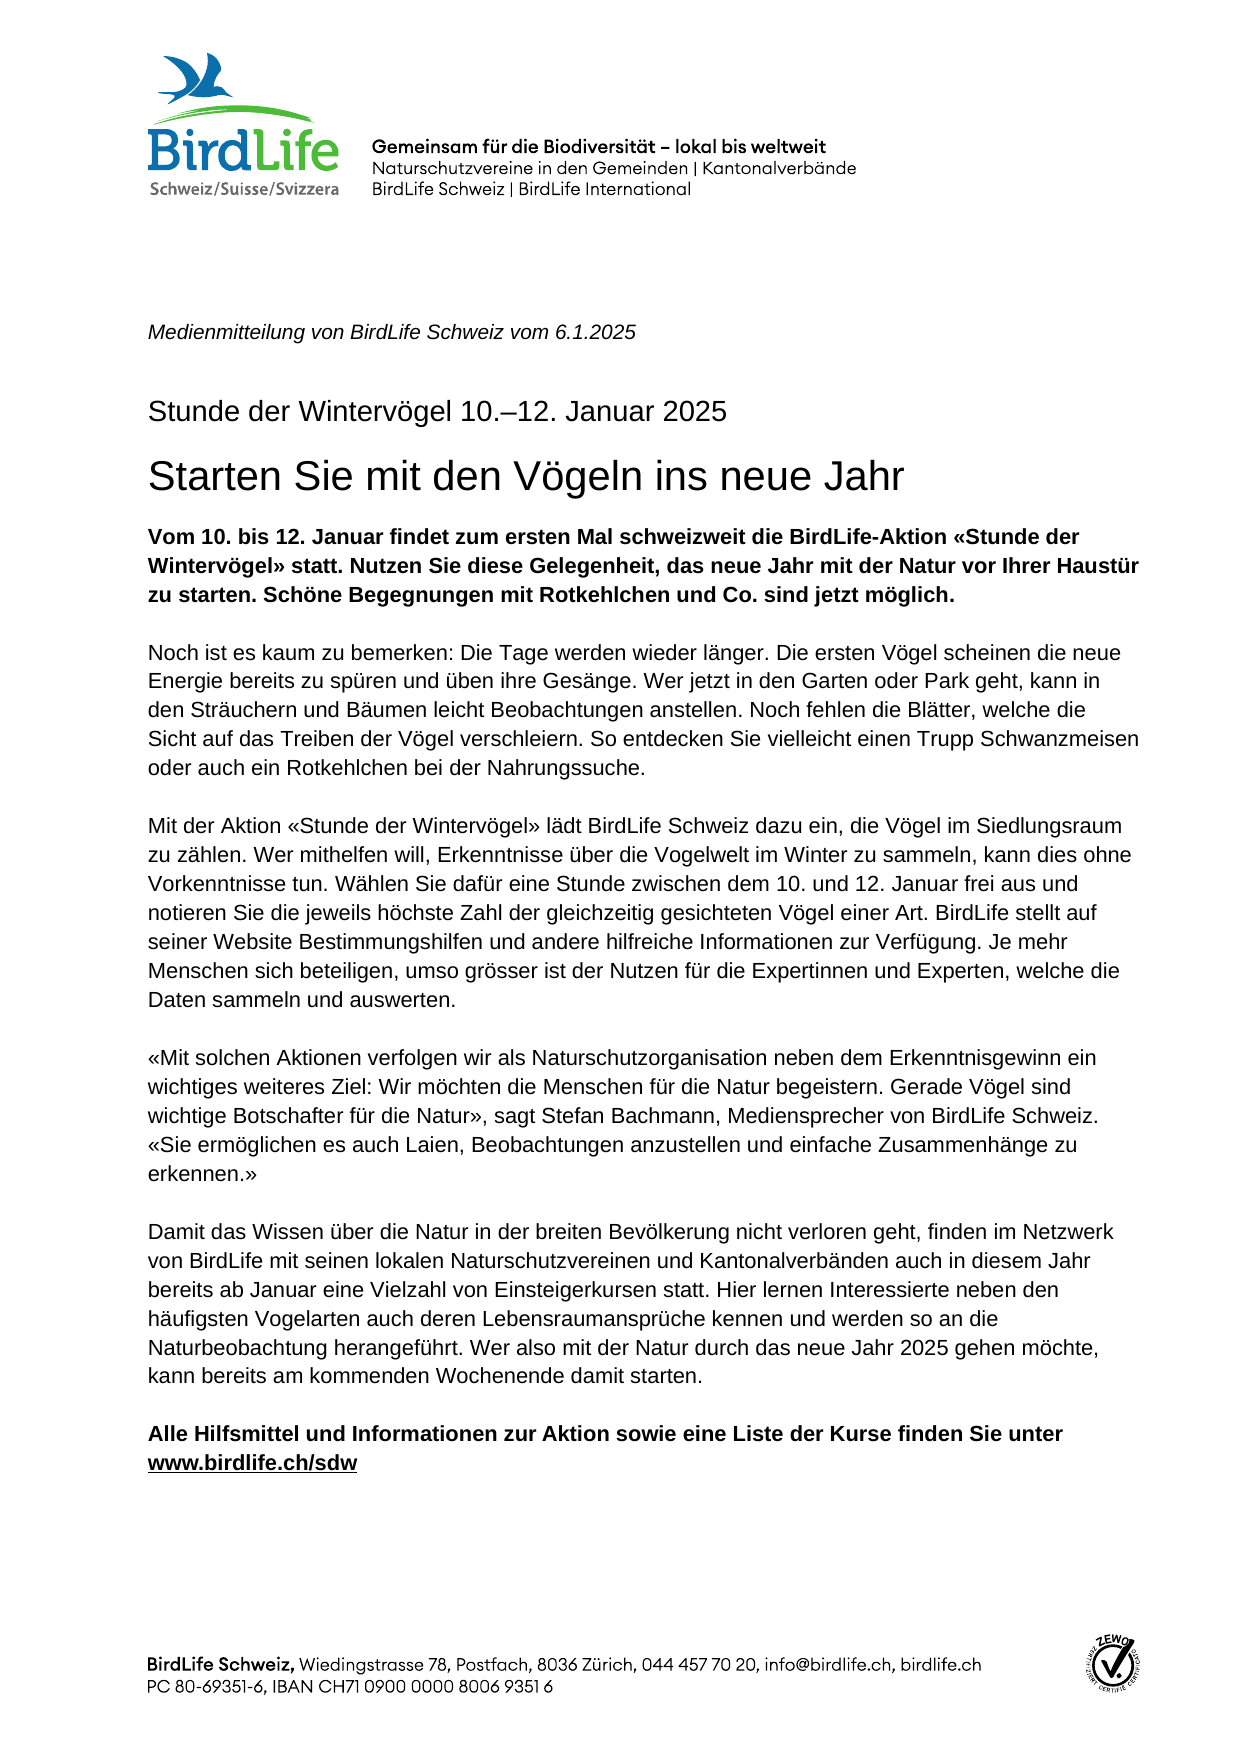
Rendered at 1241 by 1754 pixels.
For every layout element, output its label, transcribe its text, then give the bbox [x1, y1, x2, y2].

text Stunde der Wintervögel 10.–12. Januar 2025 [148, 394, 1140, 452]
text Alle Hilfsmittel und Informationen zur Aktion sowie eine Liste der Kurse finden Sie unter www.birdlife.ch/sdw [148, 1421, 1140, 1476]
text Noch ist es kaum zu bemerken: Die Tage werden wieder länger. Die ersten Vögel scheinen die neue Energie bereits zu spüren und üben ihre Gesänge. Wer jetzt in den Garten oder Park geht, kann in den Sträuchern und Bäumen leicht Beobachtungen anstellen. Noch fehlen die Blätter, welche die Sicht auf das Treiben der Vögel verschleiern. So entdecken Sie vielleicht einen Trupp Schwanzmeisen oder auch ein Rotkehlchen bei der Nahrungssuche. [148, 639, 1140, 781]
text Mit der Aktion «Stunde der Wintervögel» lädt BirdLife Schweiz dazu ein, die Vögel im Siedlungsraum zu zählen. Wer mithelfen will, Erkenntnisse über die Vogelwelt im Winter zu sammeln, kann dies ohne Vorkenntnisse tun. Wählen Sie dafür eine Stunde zwischen dem 10. und 12. Januar frei aus und notieren Sie die jeweils höchste Zahl der gleichzeitig gesichteten Vögel einer Art. BirdLife stellt auf seiner Website Bestimmungshilfen und andere hilfreiche Informationen zur Verfügung. Je mehr Menschen sich beteiligen, umso grösser ist der Nutzen für die Expertinnen und Experten, welche die Daten sammeln und auswerten. [148, 813, 1140, 1012]
text Starten Sie mit den Vögeln ins neue Jahr [148, 452, 1140, 500]
text Vom 10. bis 12. Januar findet zum ersten Mal schweizweit die BirdLife-Aktion «Stunde der Wintervögel» statt. Nutzen Sie diese Gelegenheit, das neue Jahr mit der Natur vor Ihrer Haustür zu starten. Schöne Begegnungen mit Rotkehlchen und Co. sind jetzt möglich. [148, 524, 1140, 607]
text «Mit solchen Aktionen verfolgen wir als Naturschutzorganisation neben dem Erkenntnisgewinn ein wichtiges weiteres Ziel: Wir möchten die Menschen für die Natur begeistern. Gerade Vögel sind wichtige Botschafter für die Natur», sagt Stefan Bachmann, Mediensprecher von BirdLife Schweiz. «Sie ermöglichen es auch Laien, Beobachtungen anzustellen und einfache Zusammenhänge zu erkennen.» [148, 1045, 1140, 1186]
text Medienmitteilung von BirdLife Schweiz vom 6.1.2025 [148, 322, 1140, 344]
text Damit das Wissen über die Natur in der breiten Bevölkerung nicht verloren geht, finden im Netzwerk von BirdLife mit seinen lokalen Naturschutzvereinen und Kantonalverbänden auch in diesem Jahr bereits ab Januar eine Vielzahl von Einsteigerkursen statt. Hier lernen Interessierte neben den häufigsten Vogelarten auch deren Lebensraumansprüche kennen und werden so an die Naturbeobachtung herangeführt. Wer also mit der Natur durch das neue Jahr 2025 gehen möchte, kann bereits am kommenden Wochenende damit starten. [148, 1219, 1140, 1389]
